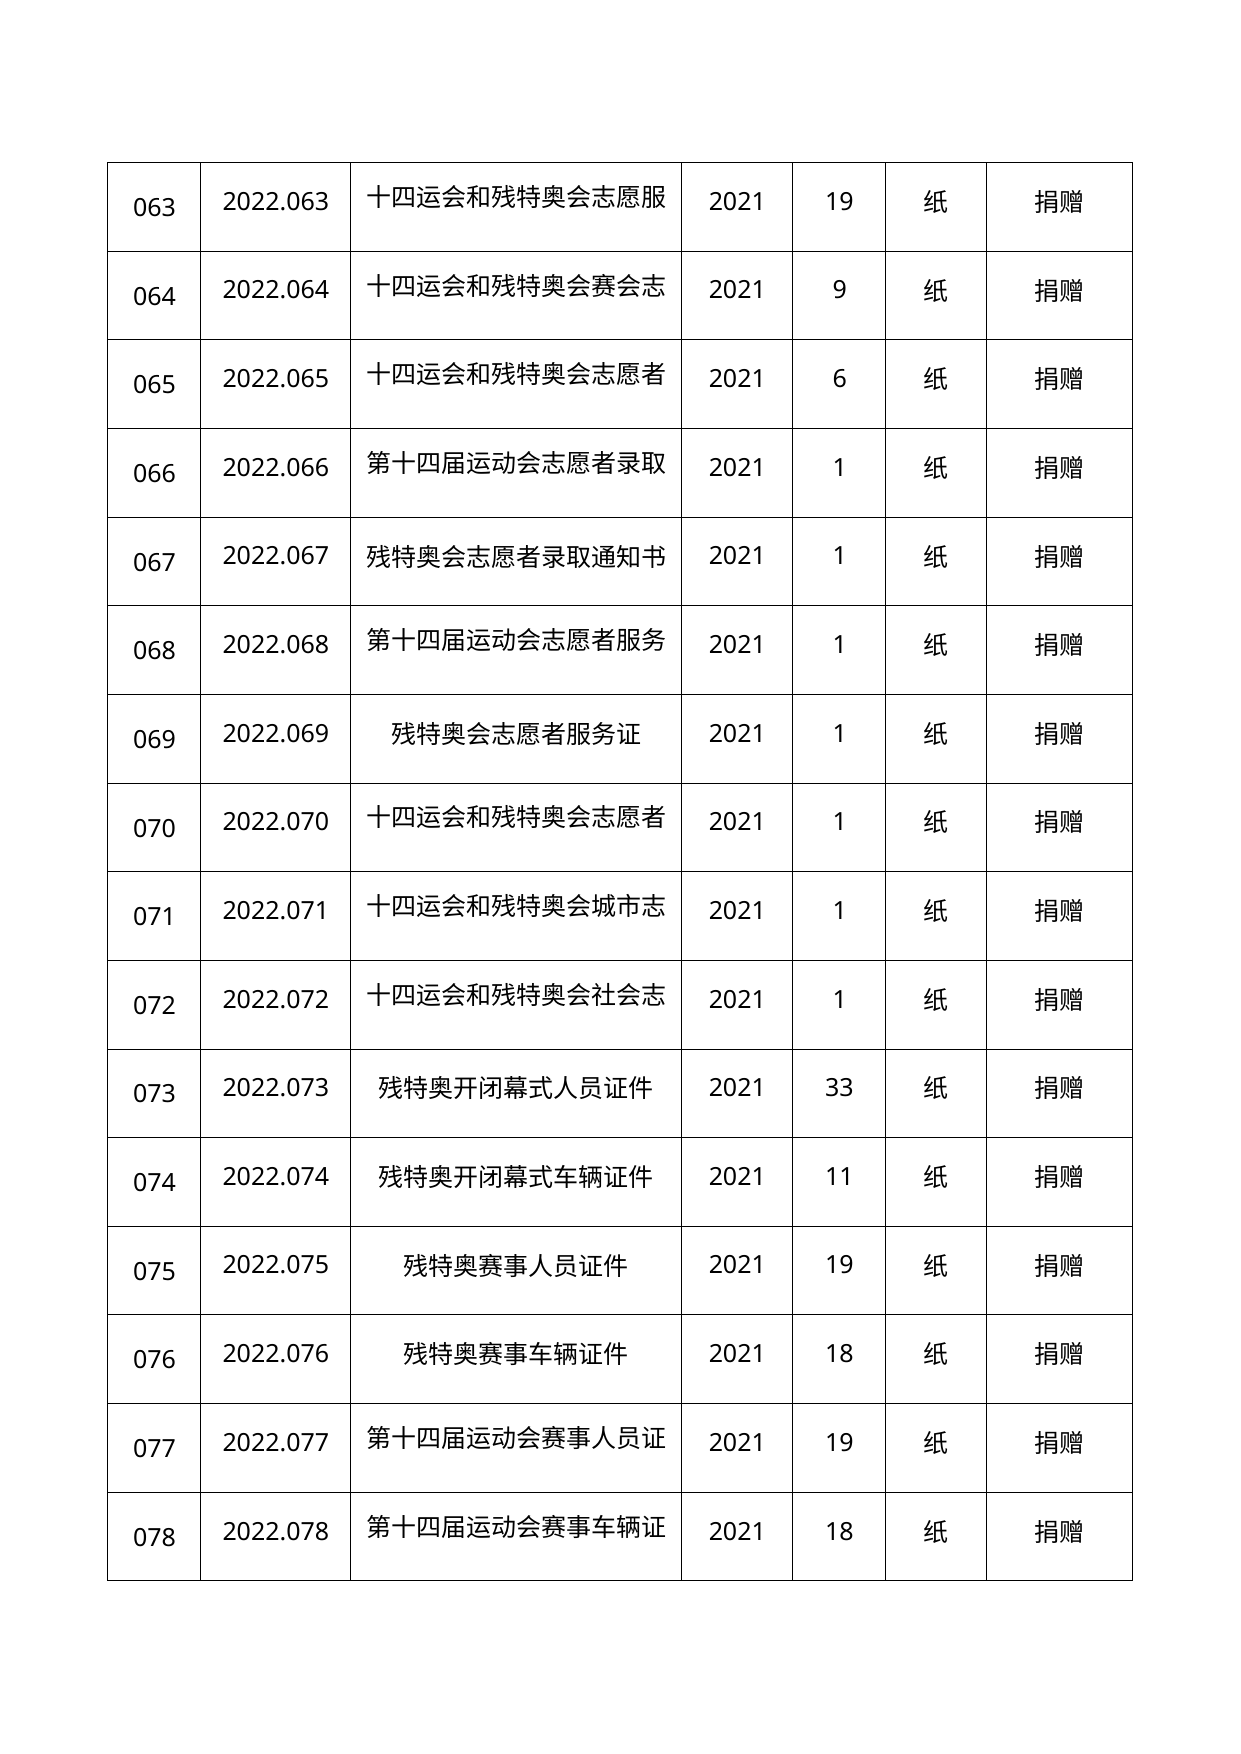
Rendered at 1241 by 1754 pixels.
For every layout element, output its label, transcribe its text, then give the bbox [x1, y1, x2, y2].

table_cell 065 [108, 340, 200, 428]
table_cell 2022.064 [201, 252, 350, 339]
table_cell 2022.077 [201, 1404, 350, 1492]
table_cell 063 [108, 163, 200, 251]
table_cell 19 [793, 163, 885, 251]
table_cell 2021 [682, 1404, 792, 1492]
table_cell 2022.068 [201, 606, 350, 694]
table_cell 1 [793, 872, 885, 960]
table_cell 1 [793, 518, 885, 605]
table_cell 2021 [682, 340, 792, 428]
table_cell 捐赠 [987, 340, 1132, 428]
table_cell 捐赠 [987, 518, 1132, 605]
table_cell 067 [108, 518, 200, 605]
table_cell 纸 [886, 872, 986, 960]
table_cell 2021 [682, 961, 792, 1048]
table_cell 纸 [886, 695, 986, 782]
table_cell 069 [108, 695, 200, 782]
table_cell 2021 [682, 429, 792, 517]
table_cell 6 [793, 340, 885, 428]
table_cell 捐赠 [987, 1404, 1132, 1492]
table_cell 捐赠 [987, 961, 1132, 1048]
table_cell 2021 [682, 606, 792, 694]
table_cell 2022.071 [201, 872, 350, 960]
table_cell 1 [793, 784, 885, 871]
table_cell 18 [793, 1493, 885, 1580]
table_cell 071 [108, 872, 200, 960]
table_cell 075 [108, 1227, 200, 1314]
table_cell 捐赠 [987, 1315, 1132, 1403]
table_cell 9 [793, 252, 885, 339]
table_cell 十四运会和残特奥会城市志愿者服务证 [351, 872, 681, 960]
table_cell 068 [108, 606, 200, 694]
table_cell 十四运会和残特奥会志愿者海报 [351, 340, 681, 428]
table_cell 第十四届运动会赛事人员证件 [351, 1404, 681, 1492]
table_cell 第十四届运动会志愿者录取通知书 [351, 429, 681, 517]
table_cell 1 [793, 961, 885, 1048]
table_cell 2022.070 [201, 784, 350, 871]
table_cell 纸 [886, 784, 986, 871]
table_cell 捐赠 [987, 163, 1132, 251]
table_cell 残特奥赛事车辆证件 [351, 1315, 681, 1403]
table_cell 残特奥会志愿者录取通知书 [351, 518, 681, 605]
table_cell 2021 [682, 518, 792, 605]
table_cell 纸 [886, 1404, 986, 1492]
table_cell 2021 [682, 1315, 792, 1403]
table_cell 捐赠 [987, 1138, 1132, 1226]
table_cell 残特奥赛事人员证件 [351, 1227, 681, 1314]
table_cell 2022.069 [201, 695, 350, 782]
table_cell 2021 [682, 695, 792, 782]
table_cell 066 [108, 429, 200, 517]
table_cell 纸 [886, 1138, 986, 1226]
table_cell 073 [108, 1050, 200, 1137]
table_cell 2022.076 [201, 1315, 350, 1403]
table_cell 2022.063 [201, 163, 350, 251]
table_cell 捐赠 [987, 252, 1132, 339]
table_cell 2021 [682, 1050, 792, 1137]
table_cell 2022.072 [201, 961, 350, 1048]
table_cell 2022.067 [201, 518, 350, 605]
table_cell 1 [793, 695, 885, 782]
table_cell 33 [793, 1050, 885, 1137]
table_cell 十四运会和残特奥会志愿服务徽章 [351, 163, 681, 251]
table_cell 残特奥会志愿者服务证 [351, 695, 681, 782]
table_cell 19 [793, 1227, 885, 1314]
table_cell 072 [108, 961, 200, 1048]
table_cell 2021 [682, 872, 792, 960]
table_cell 捐赠 [987, 695, 1132, 782]
table_cell 捐赠 [987, 606, 1132, 694]
table_cell 纸 [886, 429, 986, 517]
table_cell 18 [793, 1315, 885, 1403]
table_cell 2021 [682, 1138, 792, 1226]
table_cell 2021 [682, 252, 792, 339]
table_cell 纸 [886, 961, 986, 1048]
table_cell 十四运会和残特奥会赛会志愿者招募海报 [351, 252, 681, 339]
table_cell 残特奥开闭幕式人员证件 [351, 1050, 681, 1137]
table_cell 2022.078 [201, 1493, 350, 1580]
table_cell 19 [793, 1404, 885, 1492]
table_cell 捐赠 [987, 1493, 1132, 1580]
table_cell 2022.074 [201, 1138, 350, 1226]
table_cell 2022.065 [201, 340, 350, 428]
table_cell 2022.075 [201, 1227, 350, 1314]
table_cell 2021 [682, 1227, 792, 1314]
table_cell 纸 [886, 1227, 986, 1314]
table_cell 捐赠 [987, 1050, 1132, 1137]
table_cell 纸 [886, 606, 986, 694]
table_cell 残特奥开闭幕式车辆证件 [351, 1138, 681, 1226]
table_cell 纸 [886, 163, 986, 251]
table_cell 纸 [886, 252, 986, 339]
table_cell 纸 [886, 1315, 986, 1403]
table_cell 捐赠 [987, 784, 1132, 871]
table_cell 2022.073 [201, 1050, 350, 1137]
table_cell 11 [793, 1138, 885, 1226]
table_cell 纸 [886, 340, 986, 428]
table_cell 十四运会和残特奥会社会志愿者服务证 [351, 961, 681, 1048]
table_cell 十四运会和残特奥会志愿者优秀证书 [351, 784, 681, 871]
table_cell 2022.066 [201, 429, 350, 517]
table_cell 纸 [886, 518, 986, 605]
table_cell 第十四届运动会志愿者服务证 [351, 606, 681, 694]
table_cell 1 [793, 429, 885, 517]
table_cell 纸 [886, 1493, 986, 1580]
table_cell 第十四届运动会赛事车辆证件 [351, 1493, 681, 1580]
table_cell 2021 [682, 784, 792, 871]
table_cell 078 [108, 1493, 200, 1580]
table_cell 076 [108, 1315, 200, 1403]
table_cell 074 [108, 1138, 200, 1226]
table_cell 077 [108, 1404, 200, 1492]
table_cell 070 [108, 784, 200, 871]
table_cell 1 [793, 606, 885, 694]
table_cell 捐赠 [987, 872, 1132, 960]
table_cell 捐赠 [987, 429, 1132, 517]
table_cell 纸 [886, 1050, 986, 1137]
table_cell 2021 [682, 163, 792, 251]
table_cell 捐赠 [987, 1227, 1132, 1314]
table_cell 064 [108, 252, 200, 339]
table_cell 2021 [682, 1493, 792, 1580]
